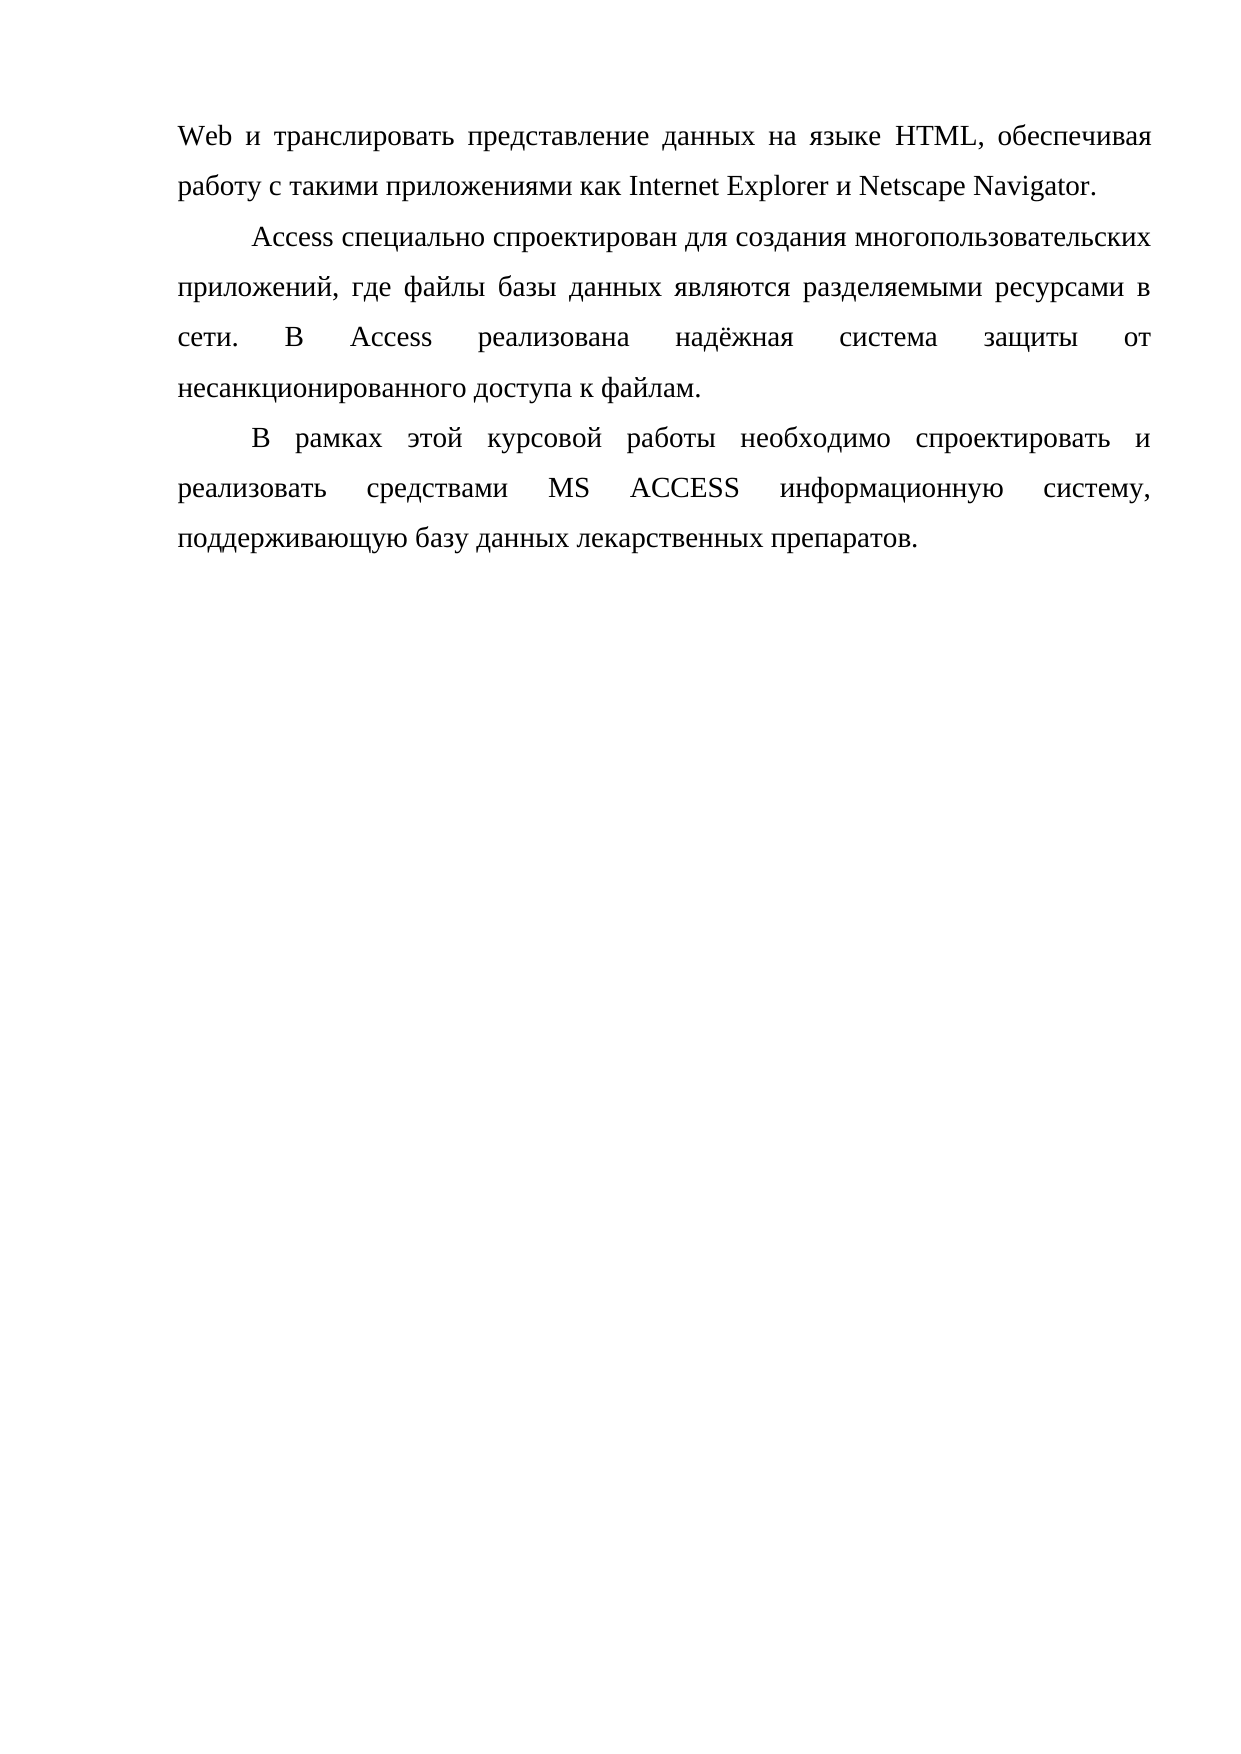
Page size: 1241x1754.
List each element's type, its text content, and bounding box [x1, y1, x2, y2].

text В рамках этой курсовой работы необходимо спроектировать и реализовать средствами MS ACCESS информационную систему, поддерживающую базу данных лекарственных препаратов. [177, 420, 1152, 554]
text Access специально спроектирован для создания многопользовательских приложений, где файлы базы данных являются разделяемыми ресурсами в сети. В Access реализована надёжная система защиты от несанкционированного доступа к файлам. [177, 219, 1152, 403]
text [177, 118, 1152, 202]
